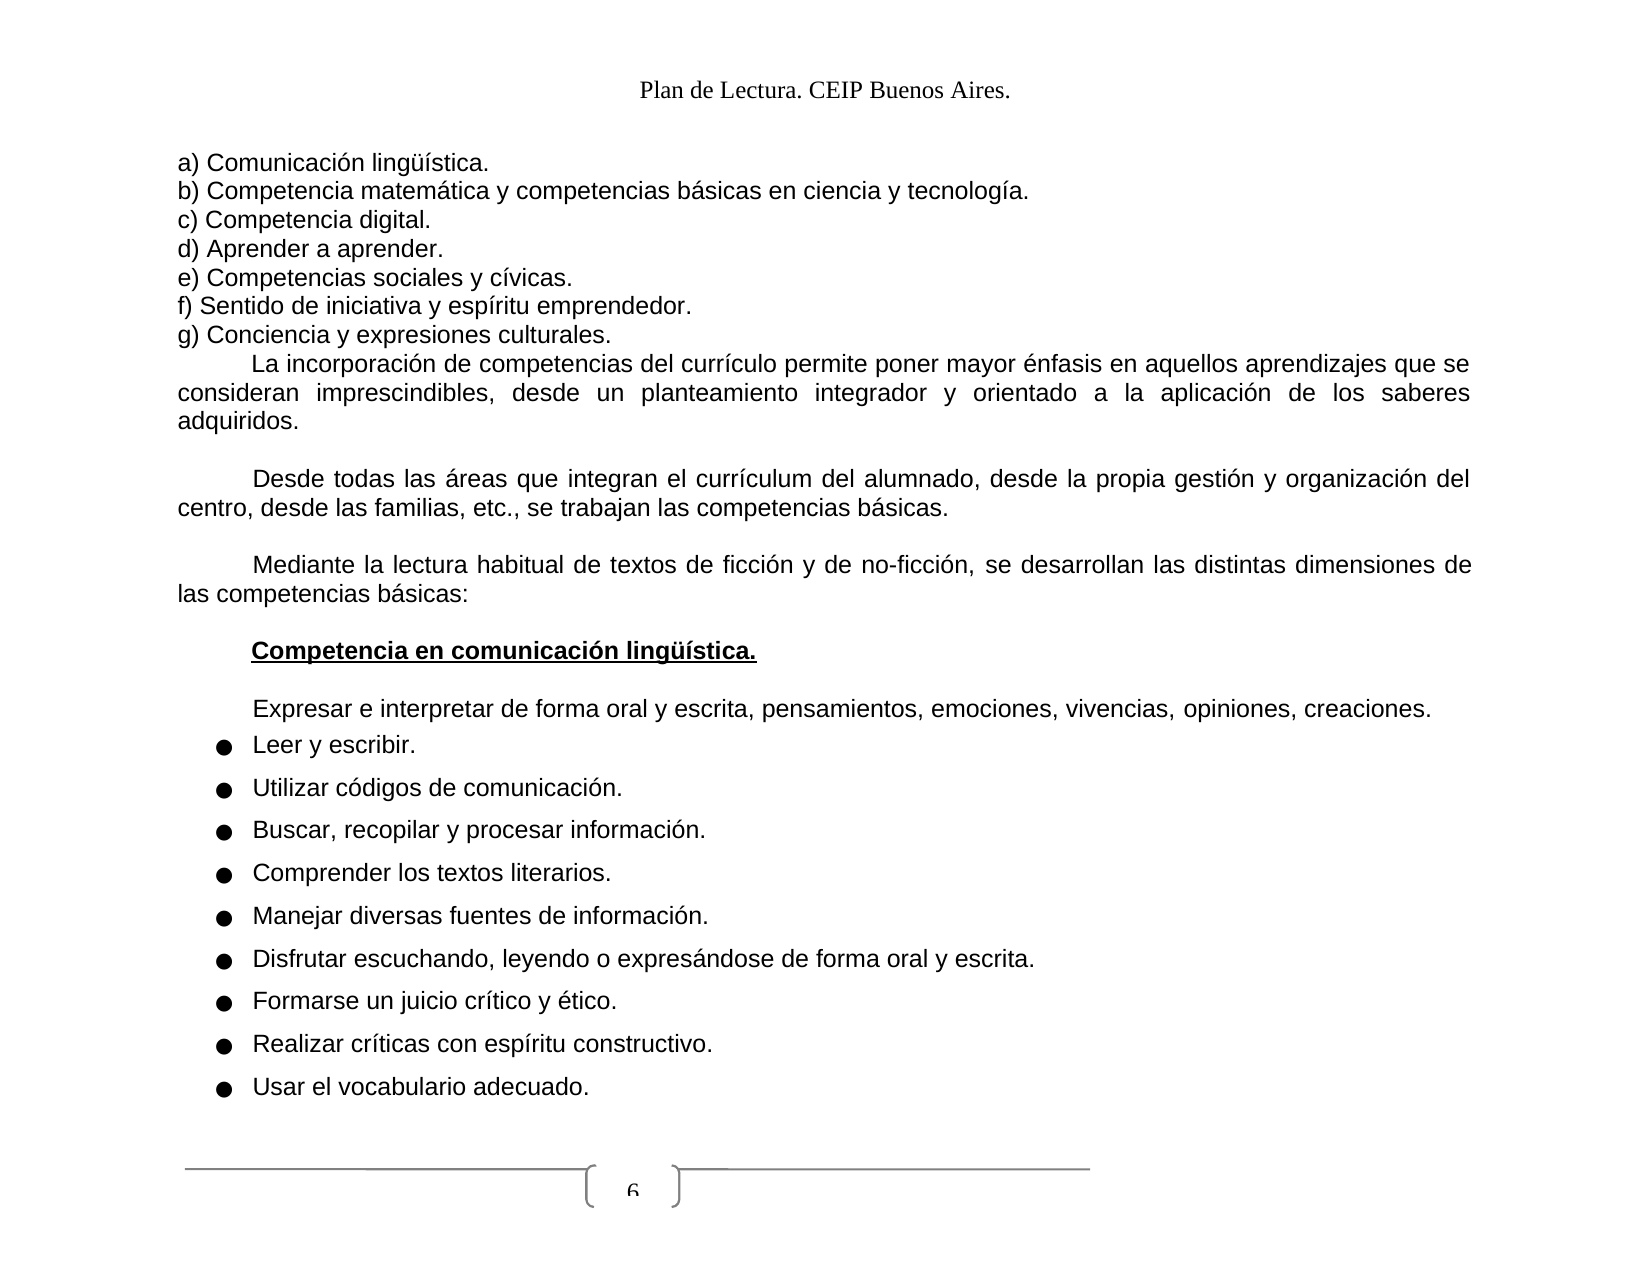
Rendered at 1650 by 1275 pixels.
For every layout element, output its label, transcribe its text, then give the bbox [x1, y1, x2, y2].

text b) Competencia matemática y competencias básicas en ciencia y tecnología. [177, 176, 1473, 205]
text e) Competencias sociales y cívicas. [177, 263, 1473, 291]
list Usar el vocabulario adecuado. [215, 1064, 1473, 1107]
list Realizar críticas con espíritu constructivo. [215, 1022, 1473, 1064]
text Expresar e interpretar de forma oral y escrita, pensamientos, emociones, vivencias, opiniones, creaciones. [177, 694, 1473, 723]
text f) Sentido de iniciativa y espíritu emprendedor. [177, 291, 1473, 320]
text a) Comunicación lingüística. [177, 148, 1392, 176]
list Formarse un juicio crítico y ético. [215, 979, 1473, 1022]
text g) Conciencia y expresiones culturales. [177, 320, 1473, 349]
list Buscar, recopilar y procesar información. [215, 808, 1473, 851]
list Manejar diversas fuentes de información. [215, 893, 1473, 936]
text La incorporación de competencias del currículo permite poner mayor énfasis en aquellos aprendizajes que se consideran imprescindibles, desde un planteamiento integrador y orientado a la aplicación de los saberes adquiridos. [177, 349, 1473, 435]
list Leer y escribir. [215, 723, 1473, 765]
text Desde todas las áreas que integran el currículum del alumnado, desde la propia gestión y organización del centro, desde las familias, etc., se trabajan las competencias básicas. [177, 464, 1473, 521]
list Disfrutar escuchando, leyendo o expresándose de forma oral y escrita. [215, 936, 1473, 979]
text c) Competencia digital. [177, 205, 1473, 234]
text Competencia en comunicación lingüística. [251, 608, 1473, 665]
text d) Aprender a aprender. [177, 234, 1473, 263]
list Utilizar códigos de comunicación. [215, 765, 1473, 808]
text Mediante la lectura habitual de textos de ficción y de no-ficción, se desarrollan las distintas dimensiones de las competencias básicas: [177, 550, 1473, 608]
list Comprender los textos literarios. [215, 851, 1473, 893]
